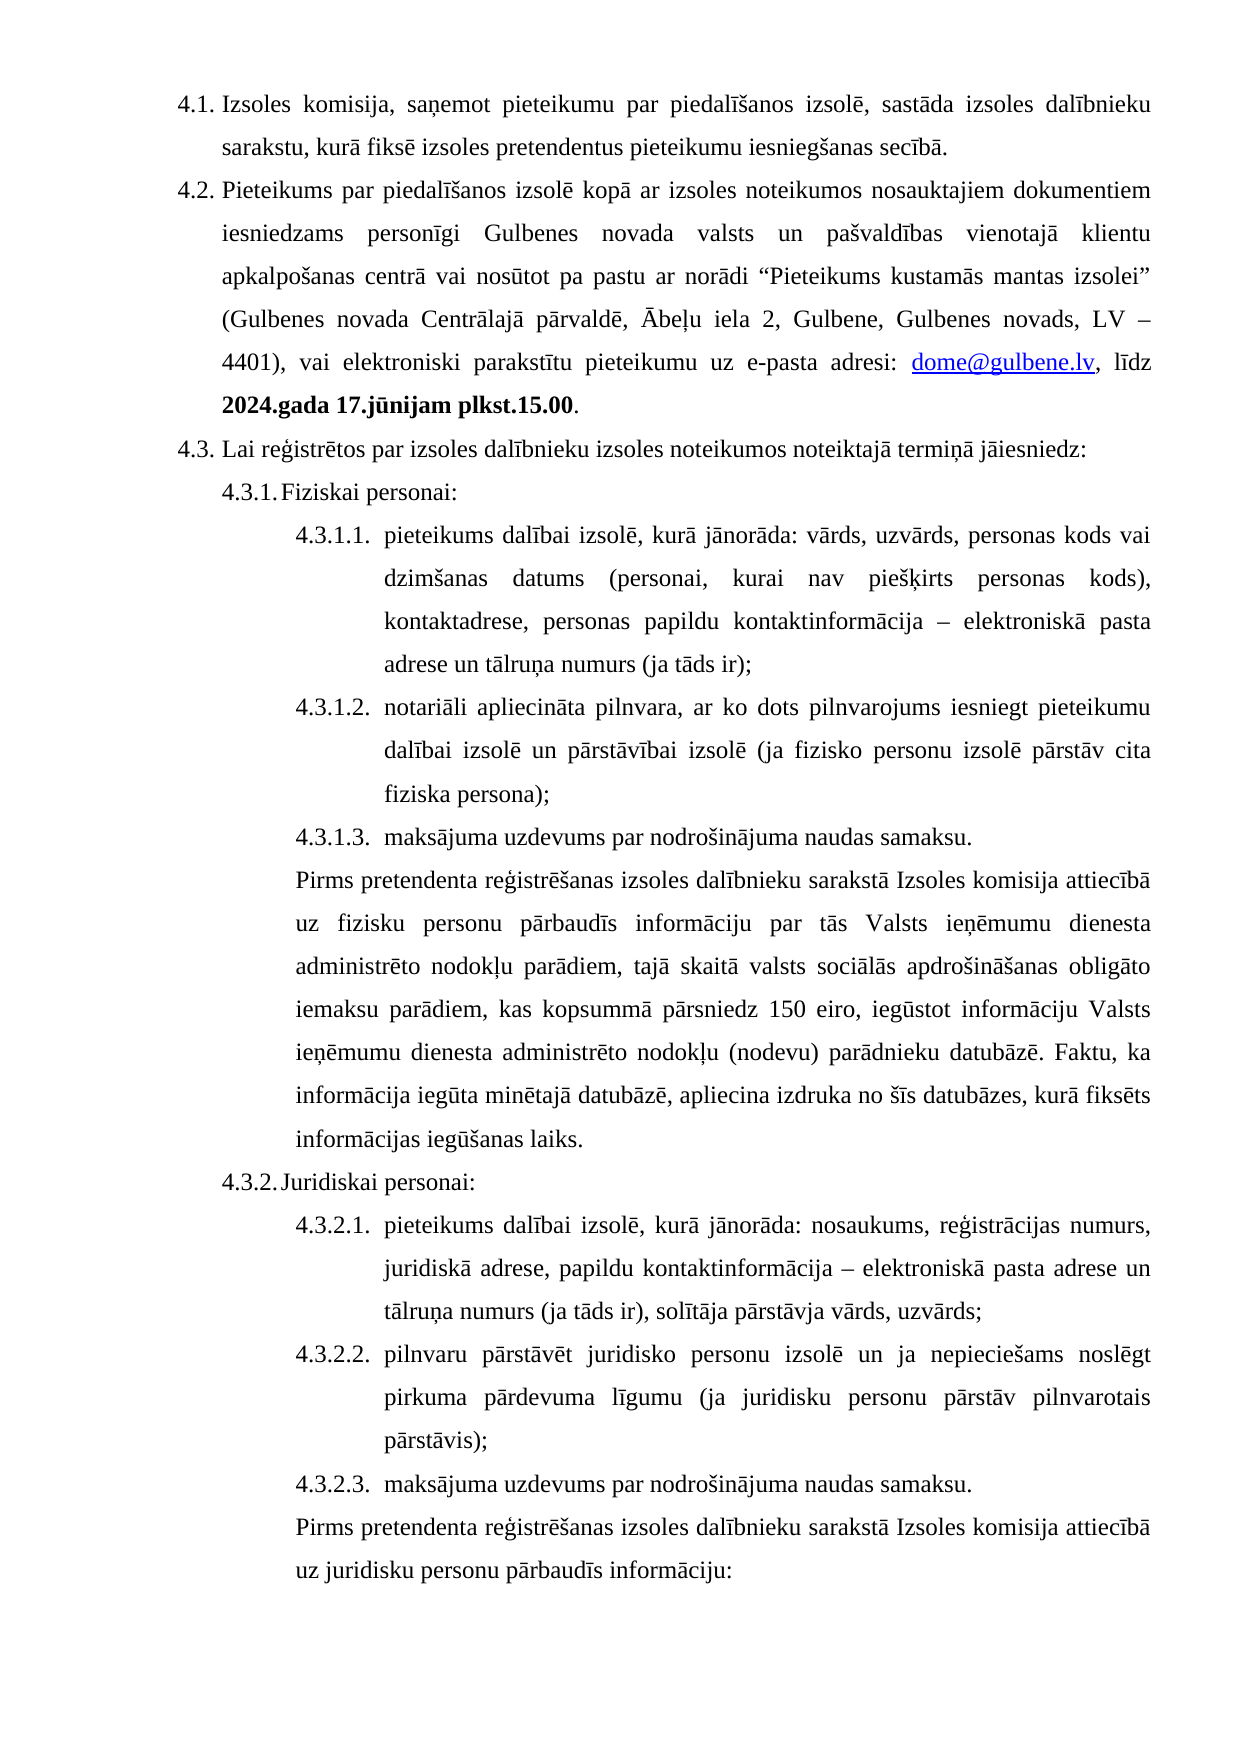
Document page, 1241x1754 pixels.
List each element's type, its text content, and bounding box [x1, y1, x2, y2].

list pieteikums dalībai izsolē, kurā jānorāda: nosaukums, reģistrācijas numurs, juridiskā adrese, papildu kontaktinformācija – elektroniskā pasta adrese un tālruņa numurs (ja tāds ir), solītāja pārstāvja vārds, uzvārds; [295, 1210, 1152, 1325]
text Pirms pretendenta reģistrēšanas izsoles dalībnieku sarakstā Izsoles komisija attiecībā uz juridisku personu pārbaudīs informāciju: [295, 1512, 1152, 1584]
text Pirms pretendenta reģistrēšanas izsoles dalībnieku sarakstā Izsoles komisija attiecībā uz fizisku personu pārbaudīs informāciju par tās Valsts ieņēmumu dienesta administrēto nodokļu parādiem, tajā skaitā valsts sociālās apdrošināšanas obligāto iemaksu parādiem, kas kopsummā pārsniedz 150 eiro, iegūstot informāciju Valsts ieņēmumu dienesta administrēto nodokļu (nodevu) parādnieku datubāzē. Faktu, ka informācija iegūta minētajā datubāzē, apliecina izdruka no šīs datubāzes, kurā fiksēts informācijas iegūšanas laiks. [295, 865, 1152, 1152]
list maksājuma uzdevums par nodrošinājuma naudas samaksu. [295, 822, 1152, 851]
list Juridiskai personai: [222, 1167, 1152, 1196]
list maksājuma uzdevums par nodrošinājuma naudas samaksu. [295, 1469, 1152, 1497]
list Izsoles komisija, saņemot pieteikumu par piedalīšanos izsolē, sastāda izsoles dalībnieku sarakstu, kurā fiksē izsoles pretendentus pieteikumu iesniegšanas secībā. [177, 89, 1152, 161]
list Pieteikums par piedalīšanos izsolē kopā ar izsoles noteikumos nosauktajiem dokumentiem iesniedzams personīgi Gulbenes novada valsts un pašvaldības vienotajā klientu apkalpošanas centrā vai nosūtot pa pastu ar norādi “Pieteikums kustamās mantas izsolei” (Gulbenes novada Centrālajā pārvaldē, Ābeļu iela 2, Gulbene, Gulbenes novads, LV – 4401), vai elektroniski parakstītu pieteikumu uz e-pasta adresi: dome@gulbene.lv, līdz 2024.gada 17.jūnijam plkst.15.00. [177, 175, 1152, 419]
list pieteikums dalībai izsolē, kurā jānorāda: vārds, uzvārds, personas kods vai dzimšanas datums (personai, kurai nav piešķirts personas kods), kontaktadrese, personas papildu kontaktinformācija – elektroniskā pasta adrese un tālruņa numurs (ja tāds ir); [295, 520, 1152, 678]
list notariāli apliecināta pilnvara, ar ko dots pilnvarojums iesniegt pieteikumu dalībai izsolē un pārstāvībai izsolē (ja fizisko personu izsolē pārstāv cita fiziska persona); [295, 692, 1152, 807]
list Lai reģistrētos par izsoles dalībnieku izsoles noteikumos noteiktajā termiņā jāiesniedz: [177, 434, 1152, 462]
list pilnvaru pārstāvēt juridisko personu izsolē un ja nepieciešams noslēgt pirkuma pārdevuma līgumu (ja juridisku personu pārstāv pilnvarotais pārstāvis); [295, 1339, 1152, 1454]
list Fiziskai personai: [222, 477, 1152, 506]
